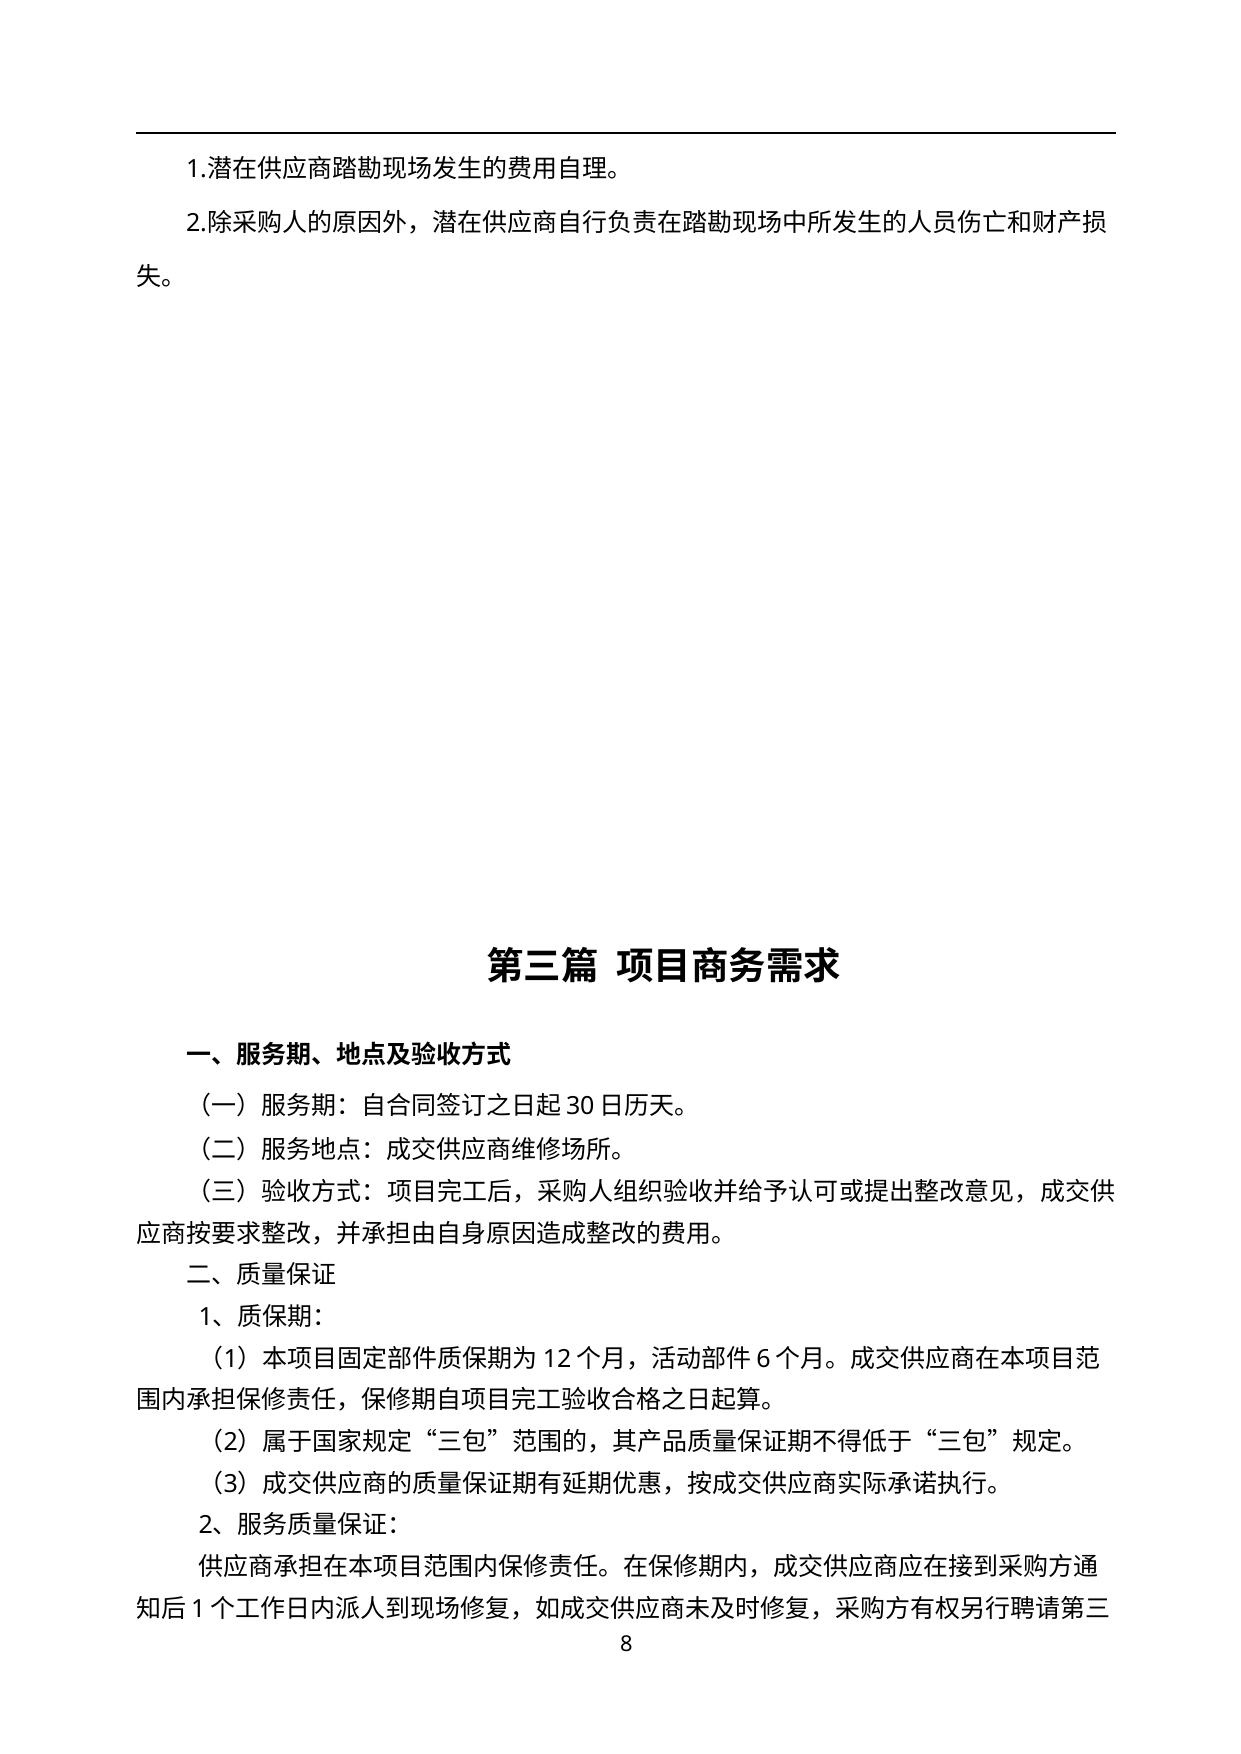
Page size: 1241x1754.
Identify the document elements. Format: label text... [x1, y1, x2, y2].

text （二）服务地点：成交供应商维修场所。 [136, 1126, 1116, 1167]
text （1）本项目固定部件质保期为12个月，活动部件6个月。成交供应商在本项目范围内承担保修责任，保修期自项目完工验收合格之日起算。 [136, 1334, 1116, 1417]
text 1、质保期： [136, 1292, 1116, 1334]
text 二、质量保证 [136, 1251, 1116, 1292]
text （三）验收方式：项目完工后，采购人组织验收并给予认可或提出整改意见，成交供应商按要求整改，并承担由自身原因造成整改的费用。 [136, 1167, 1116, 1251]
text （3）成交供应商的质量保证期有延期优惠，按成交供应商实际承诺执行。 [136, 1459, 1116, 1501]
text 1.潜在供应商踏勘现场发生的费用自理。 [136, 134, 1116, 188]
subtitle 一、服务期、地点及验收方式 [136, 1030, 1116, 1071]
text （一）服务期：自合同签订之日起30日历天。 [136, 1071, 1116, 1126]
text （2）属于国家规定“三包”范围的，其产品质量保证期不得低于“三包”规定。 [136, 1417, 1116, 1459]
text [136, 1542, 1116, 1626]
text 2、服务质量保证： [136, 1501, 1116, 1542]
text 2.除采购人的原因外，潜在供应商自行负责在踏勘现场中所发生的人员伤亡和财产损失。 [136, 188, 1116, 296]
text 第三篇 项目商务需求 [136, 946, 1116, 988]
